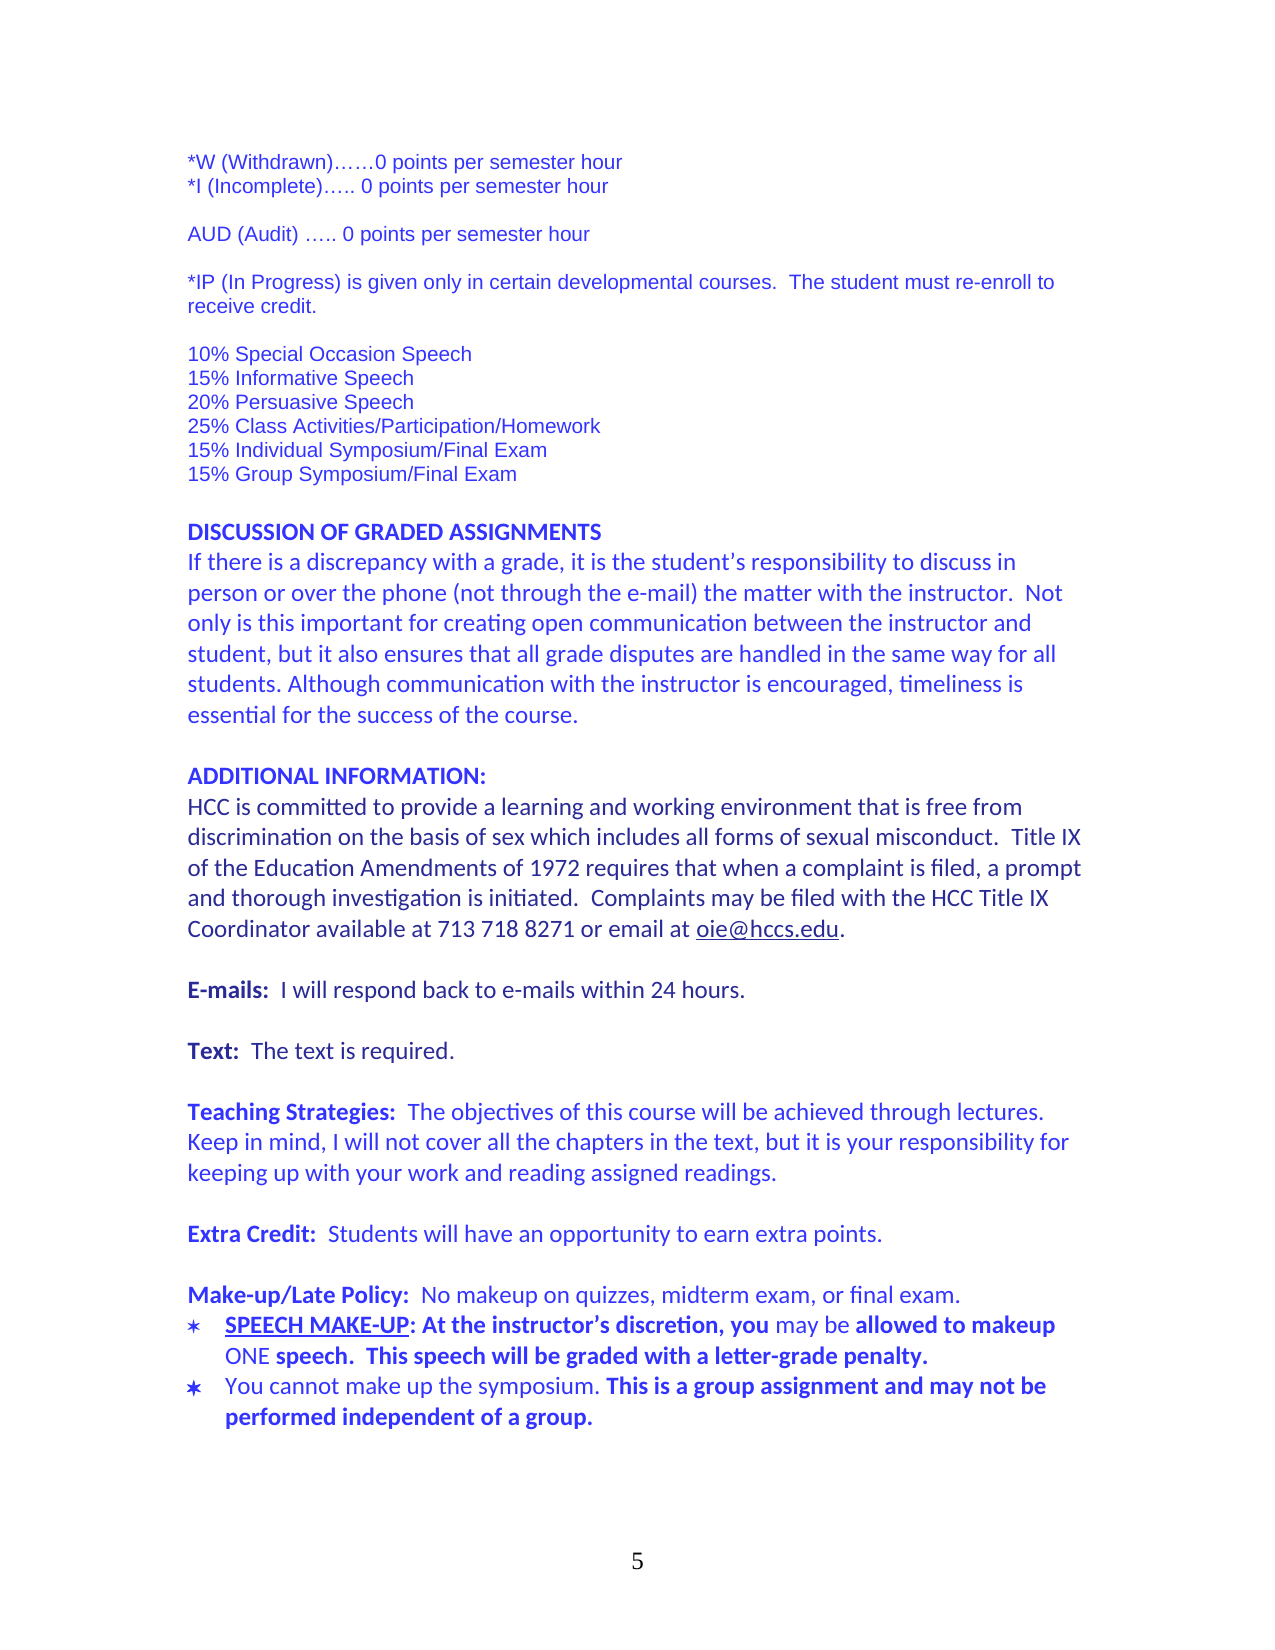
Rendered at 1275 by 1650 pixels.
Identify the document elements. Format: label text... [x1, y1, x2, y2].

list SPEECH MAKE-UP: At the instructor’s discretion, you may be allowed to makeup ONE speech. This speech will be graded with a letter-grade penalty. [187, 1309, 1087, 1371]
text 15% Group Symposium/Final Exam [187, 461, 1087, 485]
text E-mails: I will respond back to e-mails within 24 hours. [187, 974, 1087, 1004]
text 15% Individual Symposium/Final Exam [187, 437, 1087, 461]
text Text: The text is required. [187, 1035, 1087, 1065]
text 25% Class Activities/Participation/Homework [187, 413, 1087, 437]
text DISCUSSION OF GRADED ASSIGNMENTS [187, 516, 1087, 546]
text *IP (In Progress) is given only in certain developmental courses. The student must re-enroll to receive credit. [187, 270, 1087, 318]
text If there is a discrepancy with a grade, it is the student’s responsibility to discuss in person or over the phone (not through the e-mail) the matter with the instructor. Not only is this important for creating open communication between the instructor and student, but it also ensures that all grade disputes are handled in the same way for all students. Although communication with the instructor is encouraged, timeliness is essential for the success of the course. [187, 546, 1087, 760]
text Extra Credit: Students will have an opportunity to earn extra points. [187, 1218, 1087, 1248]
text ADDITIONAL INFORMATION: [187, 760, 1087, 791]
text Teaching Strategies: The objectives of this course will be achieved through lectures. Keep in mind, I will not cover all the chapters in the text, but it is your responsibility for keeping up with your work and reading assigned readings. [187, 1096, 1087, 1187]
text *W (Withdrawn)……0 points per semester hour [187, 150, 1087, 174]
text 20% Persuasive Speech [187, 389, 1087, 413]
text HCC is committed to provide a learning and working environment that is free from discrimination on the basis of sex which includes all forms of sexual misconduct. Title IX of the Education Amendments of 1972 requires that when a complaint is filed, a prompt and thorough investigation is initiated. Complaints may be filed with the HCC Title IX Coordinator available at 713 718 8271 or email at oie@hccs.edu. [187, 791, 1087, 943]
text *I (Incomplete)….. 0 points per semester hour [187, 174, 1087, 198]
text 15% Informative Speech [187, 366, 1087, 389]
list You cannot make up the symposium. This is a group assignment and may not be performed independent of a group. [187, 1371, 1087, 1432]
text Make-up/Late Policy: No makeup on quizzes, midterm exam, or final exam. [187, 1279, 1087, 1309]
text 10% Special Occasion Speech [187, 342, 1087, 366]
text AUD (Audit) ….. 0 points per semester hour [187, 222, 1087, 246]
